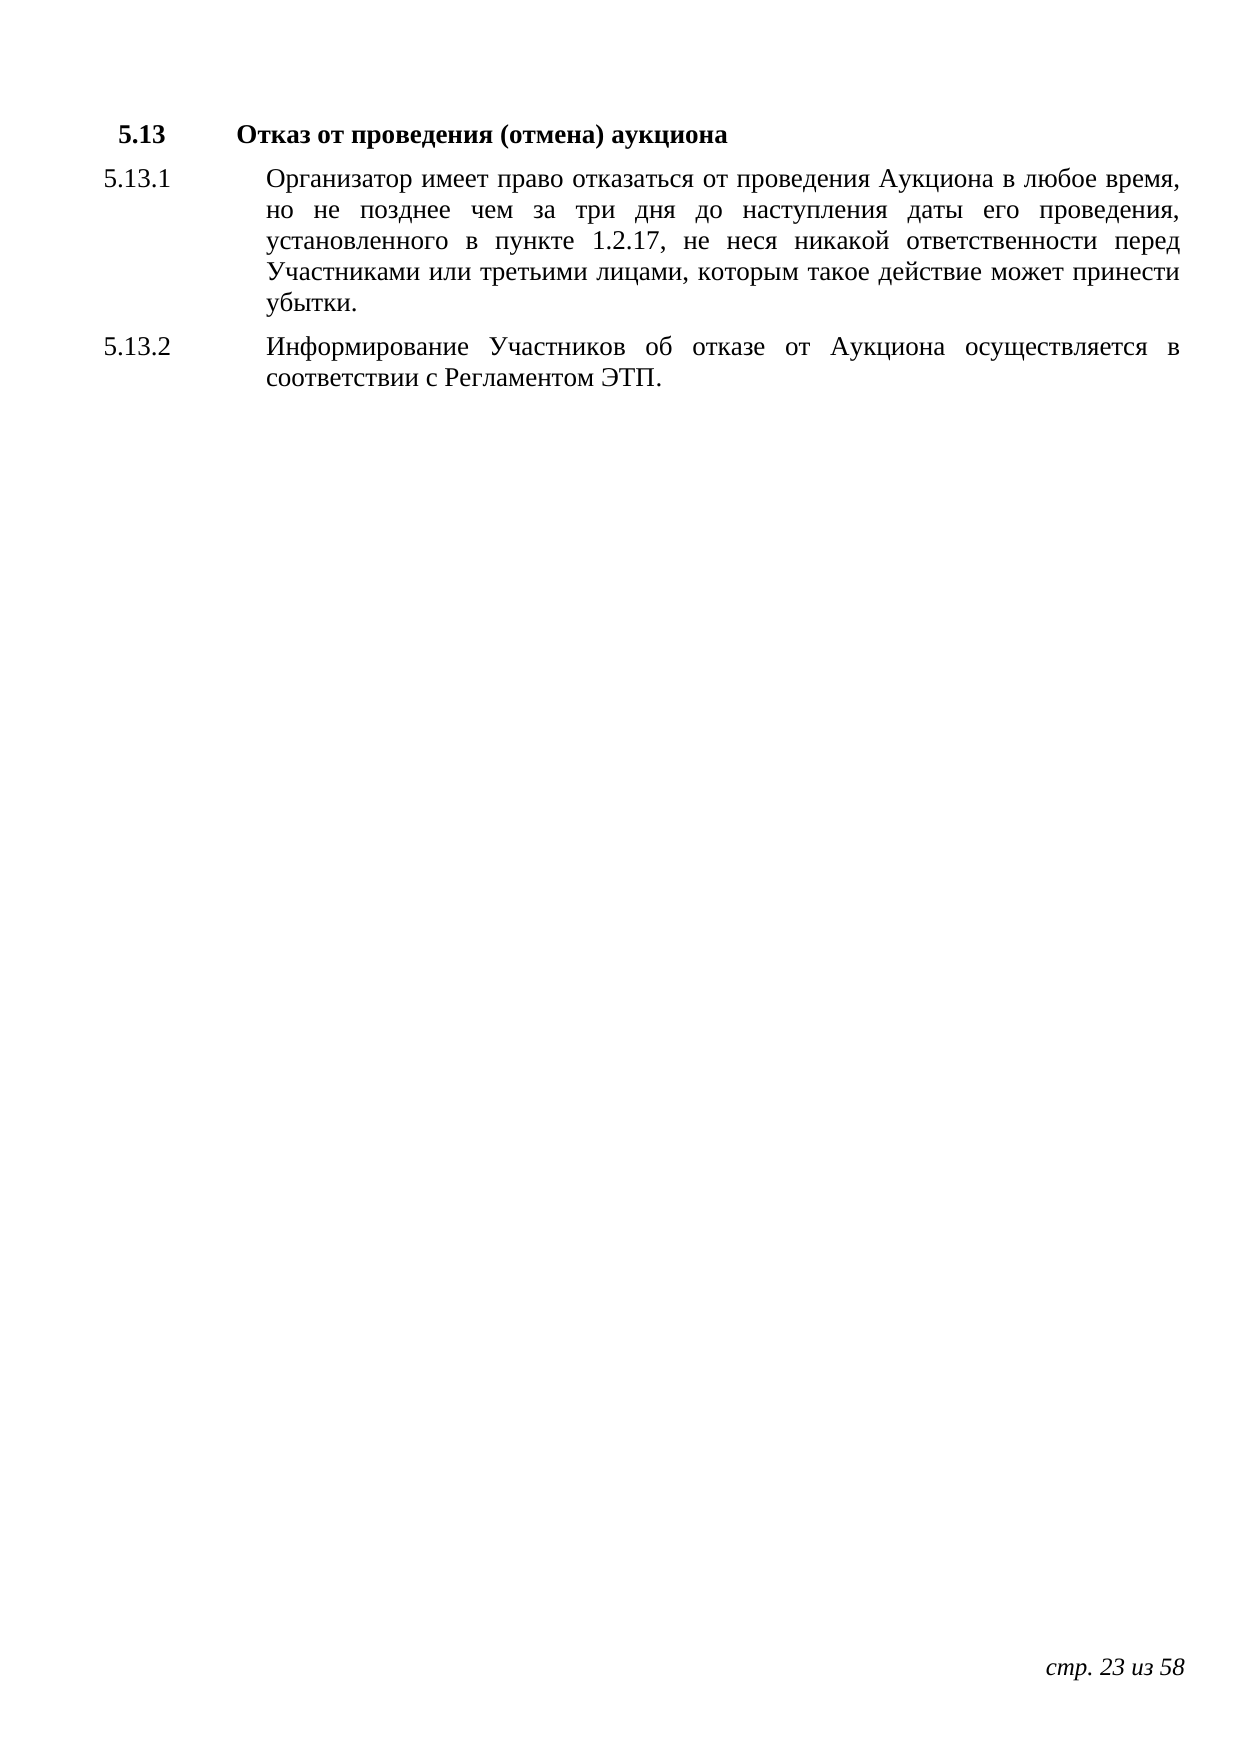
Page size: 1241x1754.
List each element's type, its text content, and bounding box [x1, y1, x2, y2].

text Информирование Участников об отказе от Аукциона осуществляется в соответствии с Регламентом ЭТП. [103, 330, 1181, 392]
text Организатор имеет право отказаться от проведения Аукциона в любое время, но не позднее чем за три дня до наступления даты его проведения, установленного в пункте 1.2.17, не неся никакой ответственности перед Участниками или третьими лицами, которым такое действие может принести убытки. [103, 162, 1181, 317]
subtitle Отказ от проведения (отмена) аукциона [118, 118, 1181, 149]
